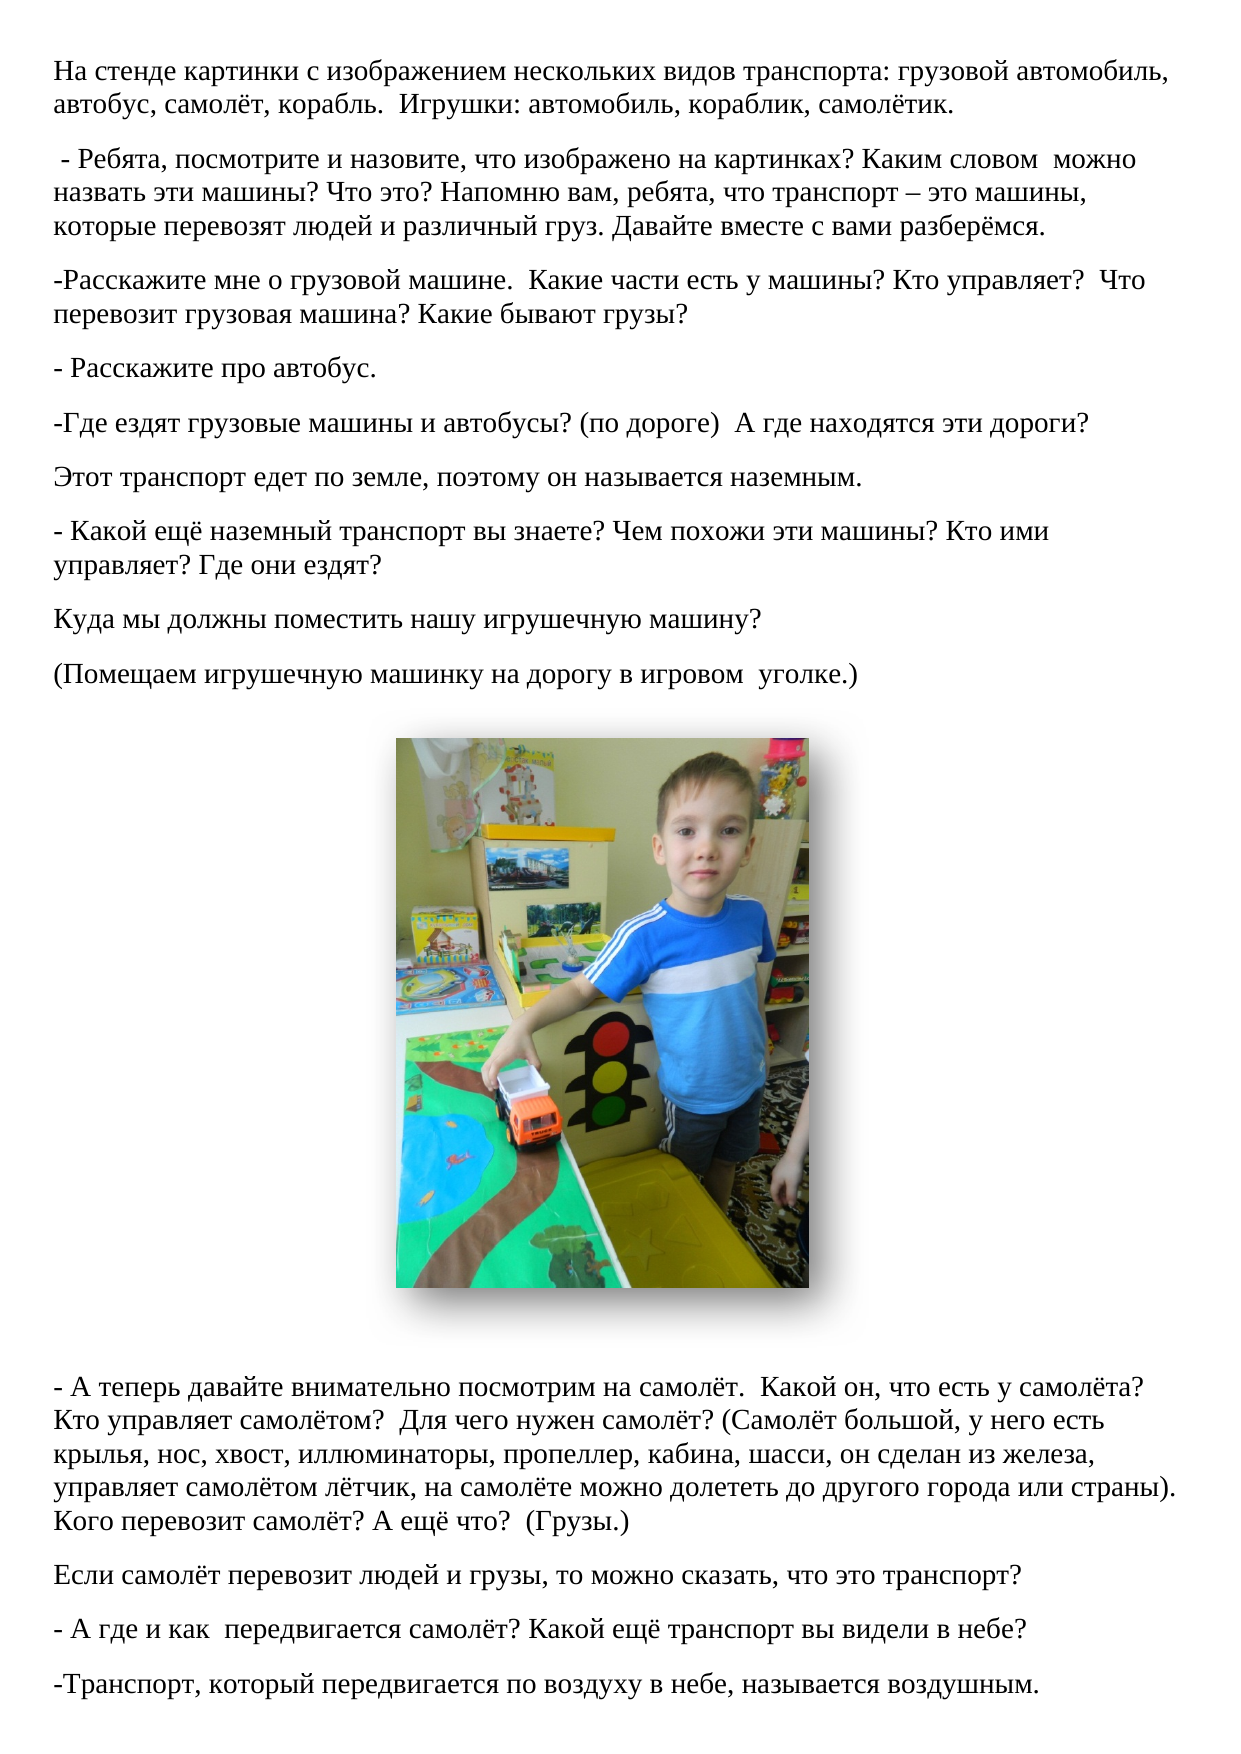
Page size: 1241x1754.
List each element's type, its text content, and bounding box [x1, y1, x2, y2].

text - Ребята, посмотрите и назовите, что изображено на картинках? Каким словом можно назвать эти машины? Что это? Напомню вам, ребята, что транспорт – это машины, которые перевозят людей и различный груз. Давайте вместе с вами разберёмся. [53, 141, 1187, 242]
text Если самолёт перевозит людей и грузы, то можно сказать, что это транспорт? [53, 1557, 1187, 1591]
text - А теперь давайте внимательно посмотрим на самолёт. Какой он, что есть у самолёта? Кто управляет самолётом? Для чего нужен самолёт? (Самолёт большой, у него есть крылья, нос, хвост, иллюминаторы, пропеллер, кабина, шасси, он сделан из железа, управляет самолётом лётчик, на самолёте можно долететь до другого города или страны). Кого перевозит самолёт? А ещё что? (Грузы.) [53, 1369, 1187, 1536]
text - Расскажите про автобус. [53, 350, 1187, 384]
text Куда мы должны поместить нашу игрушечную машину? [53, 601, 1187, 635]
text -Где ездят грузовые машины и автобусы? (по дороге) А где находятся эти дороги? [53, 405, 1187, 438]
picture [396, 738, 809, 1288]
text -Транспорт, который передвигается по воздуху в небе, называется воздушным. [53, 1666, 1187, 1699]
text На стенде картинки с изображением нескольких видов транспорта: грузовой автомобиль, автобус, самолёт, корабль. Игрушки: автомобиль, кораблик, самолётик. [53, 53, 1187, 120]
text Этот транспорт едет по земле, поэтому он называется наземным. [53, 459, 1187, 493]
text -Расскажите мне о грузовой машине. Какие части есть у машины? Кто управляет? Что перевозит грузовая машина? Какие бывают грузы? [53, 262, 1187, 329]
text (Помещаем игрушечную машинку на дорогу в игровом уголке.) [53, 656, 1187, 689]
text - А где и как передвигается самолёт? Какой ещё транспорт вы видели в небе? [53, 1612, 1187, 1645]
text - Какой ещё наземный транспорт вы знаете? Чем похожи эти машины? Кто ими управляет? Где они ездят? [53, 513, 1187, 581]
